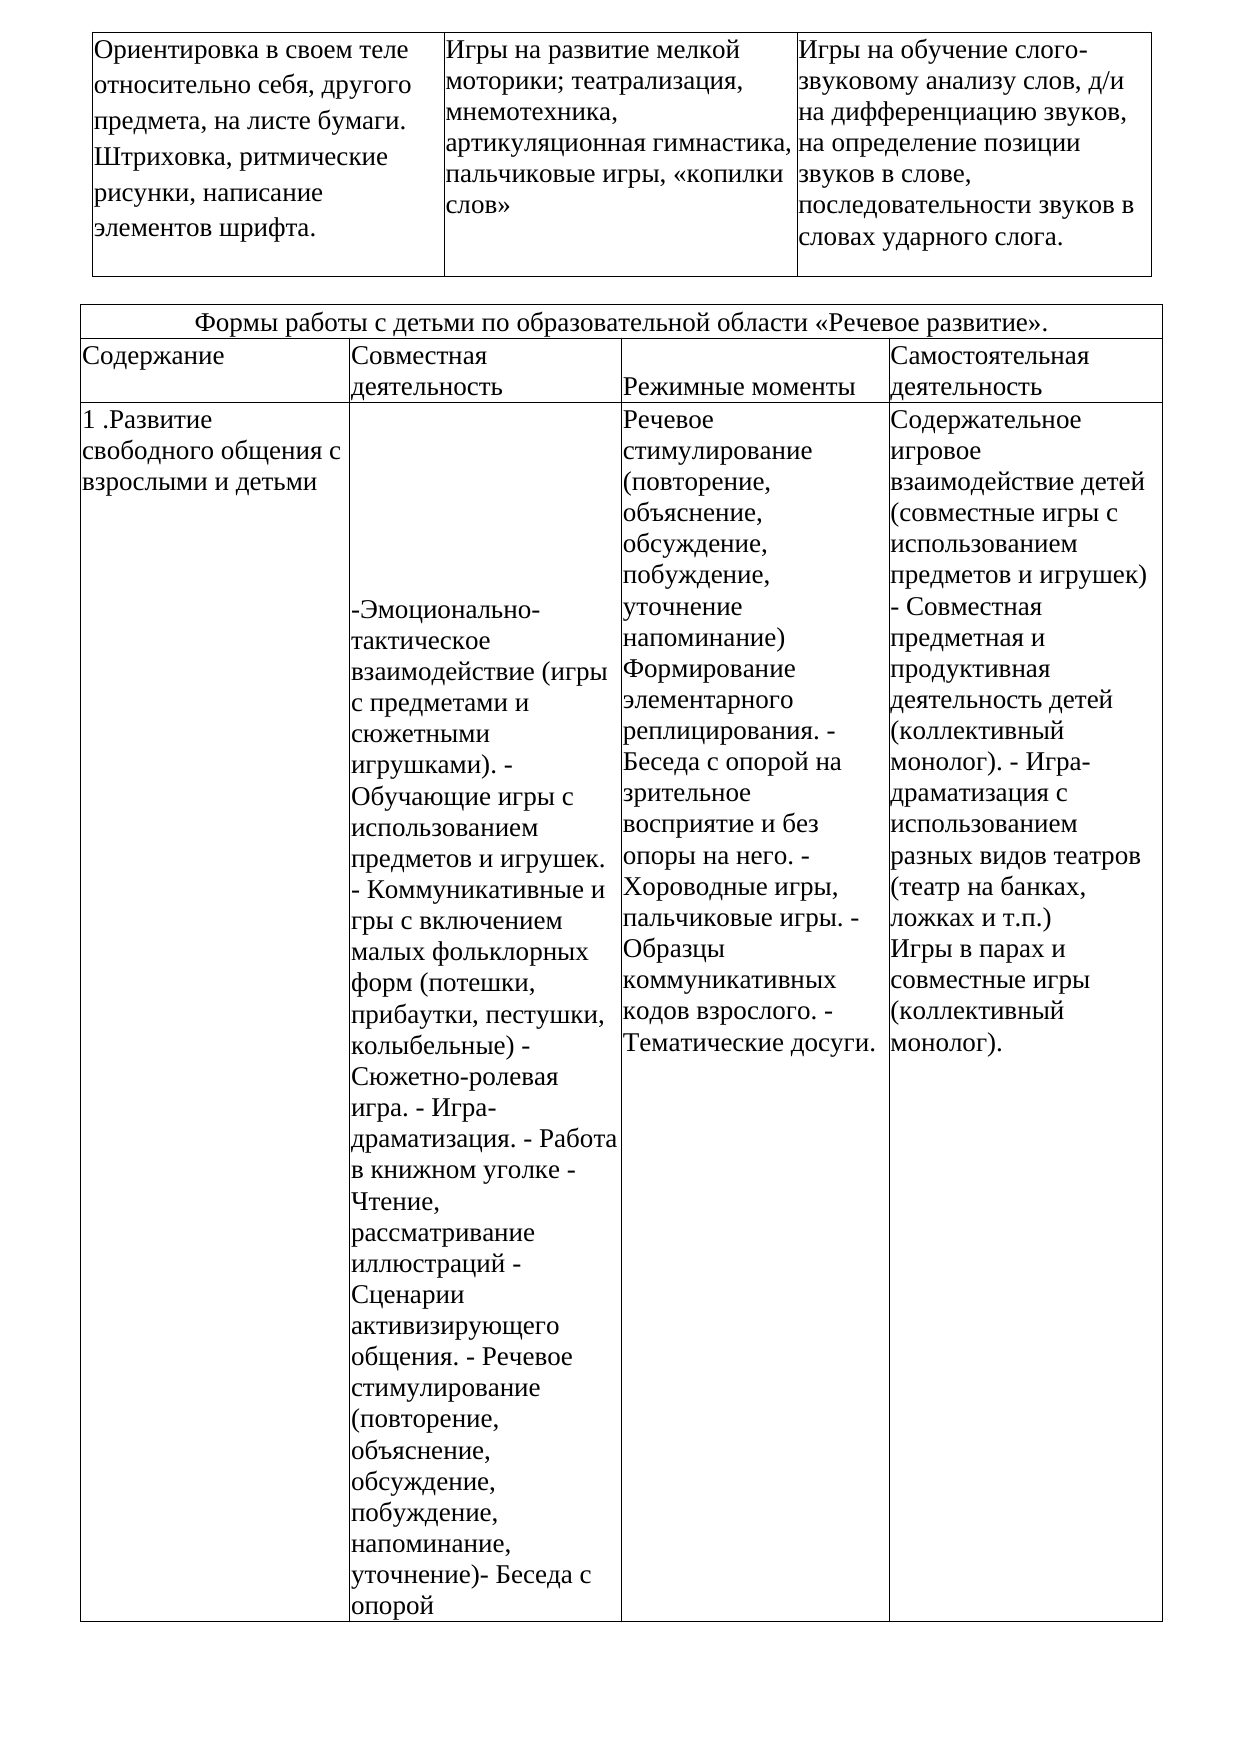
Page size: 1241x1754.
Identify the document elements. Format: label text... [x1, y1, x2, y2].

table_cell Режимные моменты [622, 339, 889, 402]
table_cell Содержательное игровое взаимодействие детей (совместные игры с использованием предметов и игрушек) - Совместная предметная и продуктивная деятельность детей (коллективный монолог). - Игра- драматизация с использованием разных видов театров (театр на банках, ложках и т.п.) Игры в парах и совместные игры (коллективный монолог). [890, 403, 1162, 1621]
table_cell Совместная деятельность [350, 339, 621, 402]
table_header Игры на развитие мелкой моторики; театрализация, мнемотехника, артикуляционная гимнастика, пальчиковые игры, «копилки слов» [445, 33, 797, 276]
table_cell Содержание [81, 339, 349, 402]
table_cell Речевое стимулирование (повторение, объяснение, обсуждение, побуждение, уточнение напоминание) Формирование элементарного реплицирования. - Беседа с опорой на зрительное восприятие и без опоры на него. - Хороводные игры, пальчиковые игры. -Образцы коммуникативных кодов взрослого. - Тематические досуги. [622, 403, 889, 1621]
table_cell Самостоятельная деятельность [890, 339, 1162, 402]
table_header Ориентировка в своем теле относительно себя, другого предмета, на листе бумаги. Штриховка, ритмические рисунки, написание элементов шрифта. [93, 33, 444, 276]
table_cell -Эмоционально- тактическое взаимодействие (игры с предметами и сюжетными игрушками). - Обучающие игры с использованием предметов и игрушек. - Коммуникативные и гры с включением малых фольклорных форм (потешки, прибаутки, пестушки, колыбельные) - Сюжетно-ролевая игра. - Игра- драматизация. - Работа в книжном уголке - Чтение, рассматривание иллюстраций - Сценарии активизирующего общения. - Речевое стимулирование (повторение, объяснение, обсуждение, побуждение, напоминание, уточнение)- Беседа с опорой [350, 403, 621, 1621]
table_header Формы работы с детьми по образовательной области «Речевое развитие». [81, 305, 1162, 338]
table_header Игры на обучение слогозвуковому анализу слов, д/и на дифференциацию звуков, на определение позиции звуков в слове, последовательности звуков в словах ударного слога. [798, 33, 1151, 276]
table_cell 1 .Развитие свободного общения с взрослыми и детьми [81, 403, 349, 1621]
